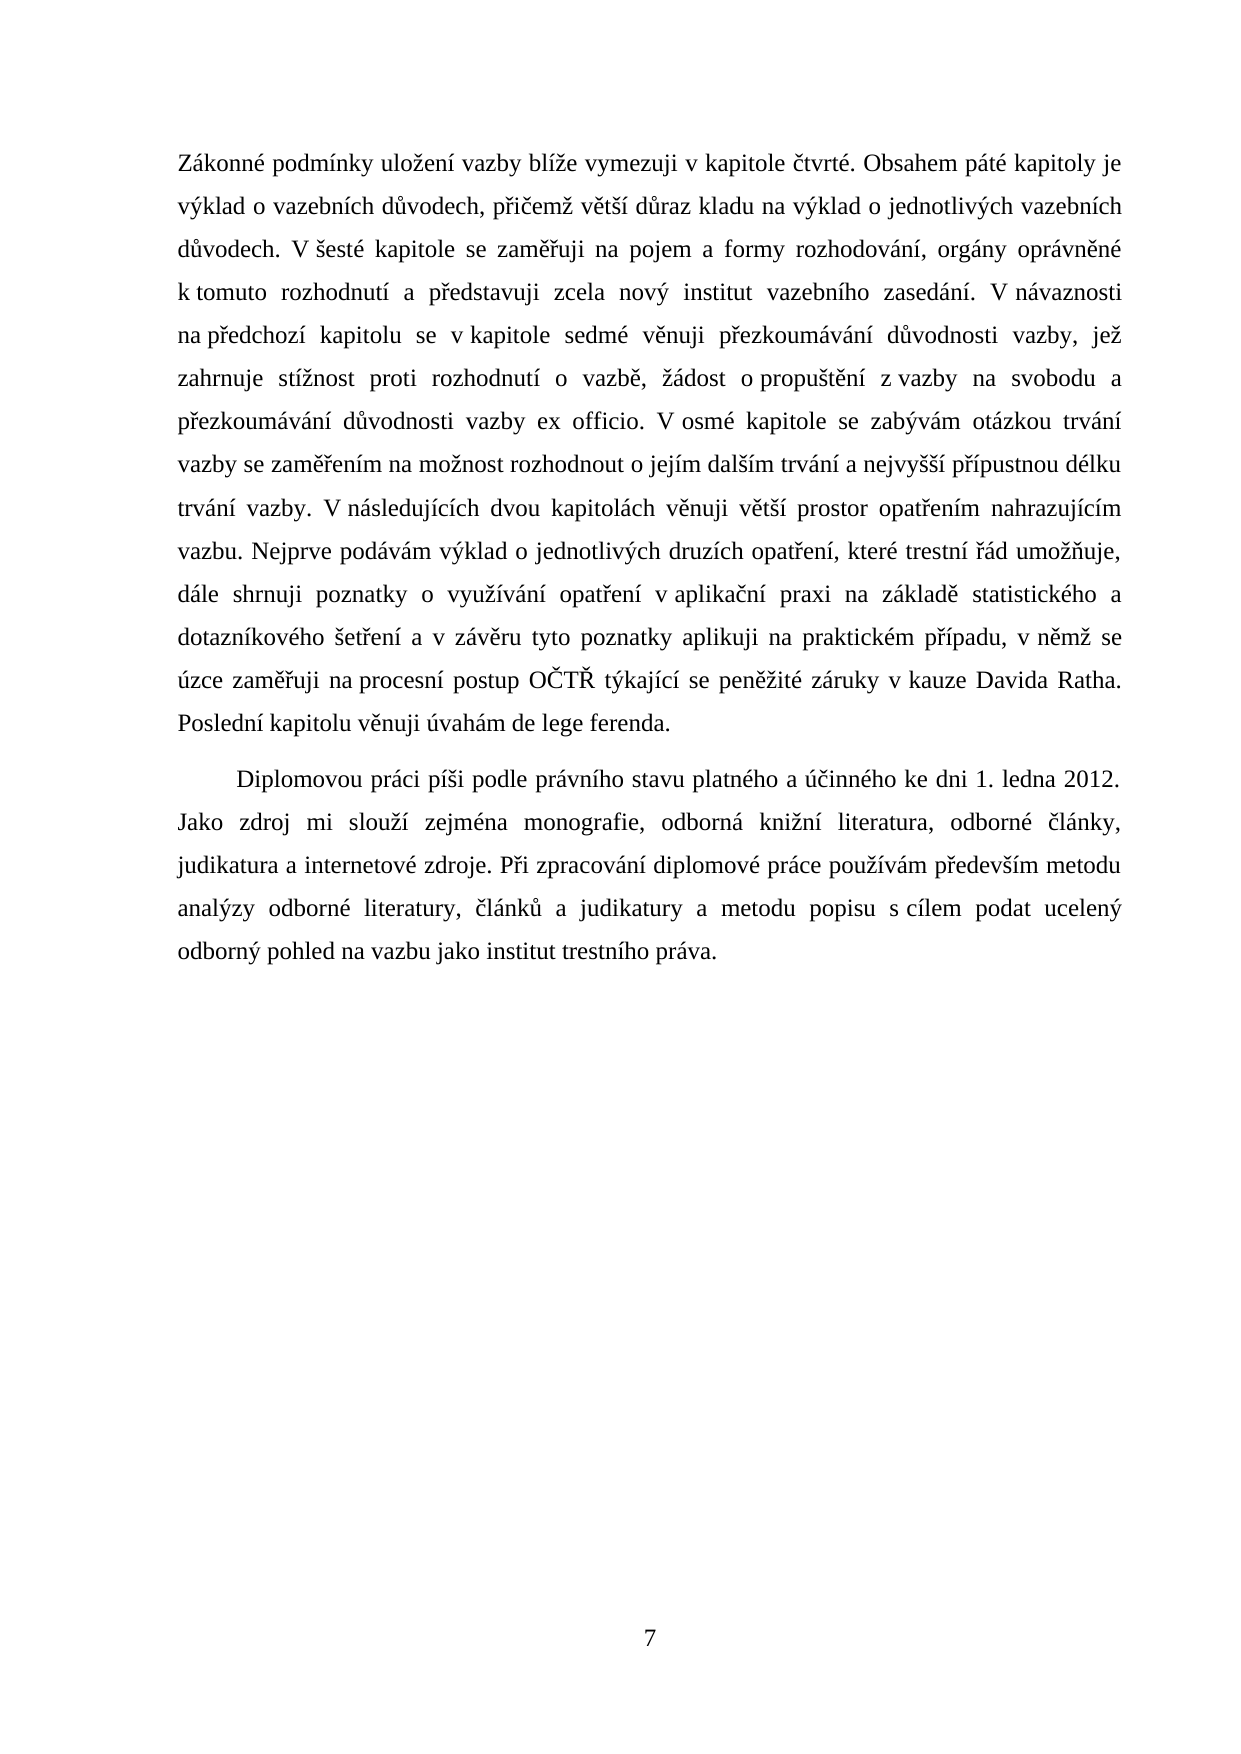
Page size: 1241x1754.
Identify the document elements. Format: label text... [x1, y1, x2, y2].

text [177, 148, 1122, 737]
text Diplomovou práci píši podle právního stavu platného a účinného ke dni 1. ledna 2012. Jako zdroj mi slouží zejména monografie, odborná knižní literatura, odborné články, judikatura a internetové zdroje. Při zpracování diplomové práce používám především metodu analýzy odborné literatury, článků a judikatury a metodu popisu s cílem podat ucelený odborný pohled na vazbu jako institut trestního práva. [177, 764, 1122, 965]
